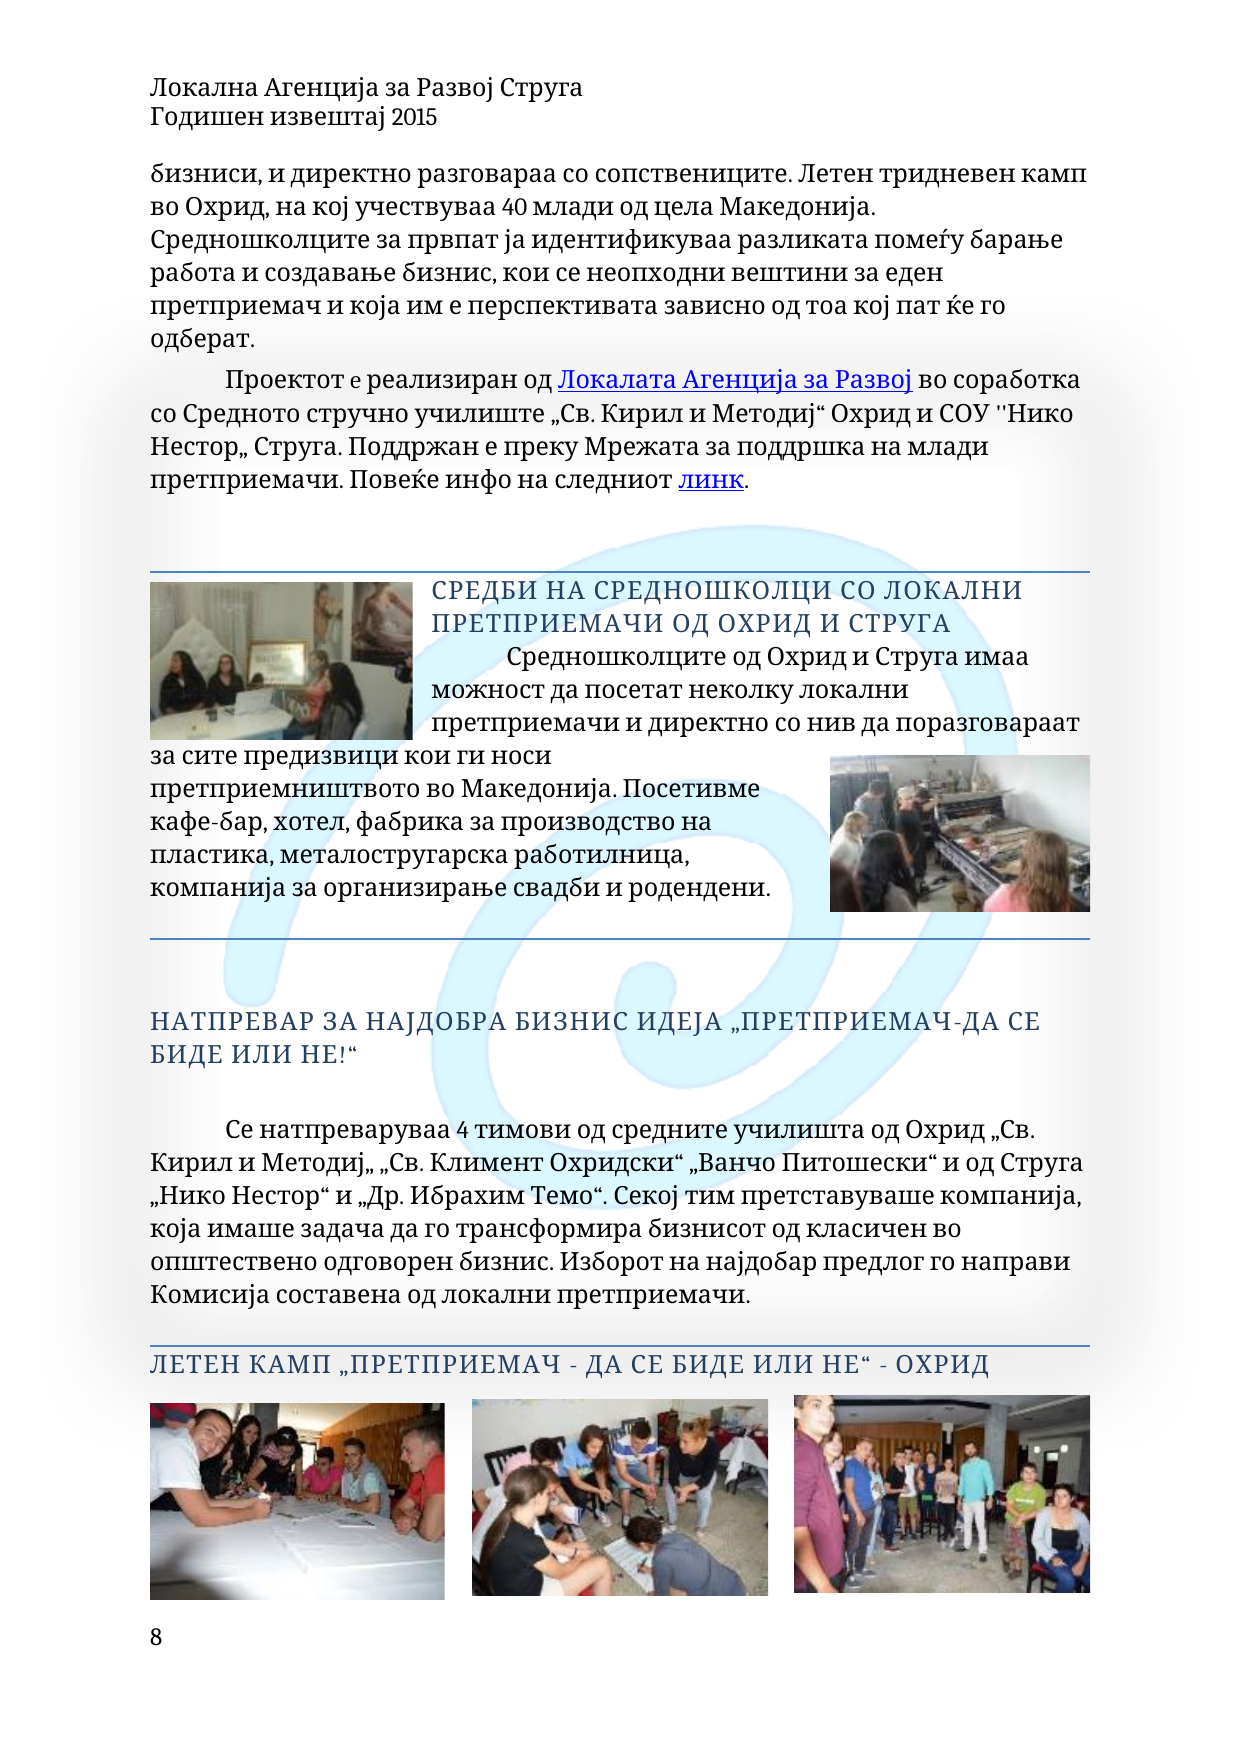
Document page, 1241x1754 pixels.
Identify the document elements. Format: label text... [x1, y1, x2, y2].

picture [830, 755, 1091, 912]
text Се натпреваруваа 4 тимови од средните училишта од Охрид „Св. Кирил и Методиј„ „Св. Климент Охридски“ „Ванчо Питошески“ и од Струга „Нико Нестор“ и „Др. Ибрахим Темо“. Секој тим претставуваше компанија, која имаше задача да го трансформира бизнисот од класичен во општествено одговорен бизнис. Изборот на најдобар предлог го направи Комисија составена од локални претприемачи. [150, 1116, 1090, 1309]
subtitle Натпревар за најдобра бизнис идеја „претприемач-да се биде или не!“ [150, 1003, 1090, 1070]
picture [150, 1403, 445, 1600]
picture [794, 1395, 1091, 1593]
subtitle Летен камп „Претприемач - Да се биде или не“ - Охрид [150, 1347, 1090, 1379]
picture [150, 582, 413, 740]
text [150, 160, 1090, 354]
text Проектот e реализиран од Локалата Агенција за Развој во соработка со Средното стручно училиште „Св. Кирил и Методиј“ Охрид и СОУ ''Нико Нестор„ Струга. Поддржан е преку Мрежата за поддршка на млади претприемачи. Повеќе инфо на следниот линк. [150, 366, 1090, 494]
subtitle Средби на средношколци со локални претприемачи од охрид и струга [150, 573, 1090, 639]
picture [472, 1399, 769, 1596]
text Средношколците од Охрид и Струга имаа можност да посетат неколку локални претприемачи и директно со нив да поразговараат за сите предизвици кои ги носи претприемништвото во Македонија. Посетивме кафе-бар, хотел, фабрика за производство на пластика, металостругарска работилница, компанија за организирање свадби и родендени. [150, 643, 1090, 903]
